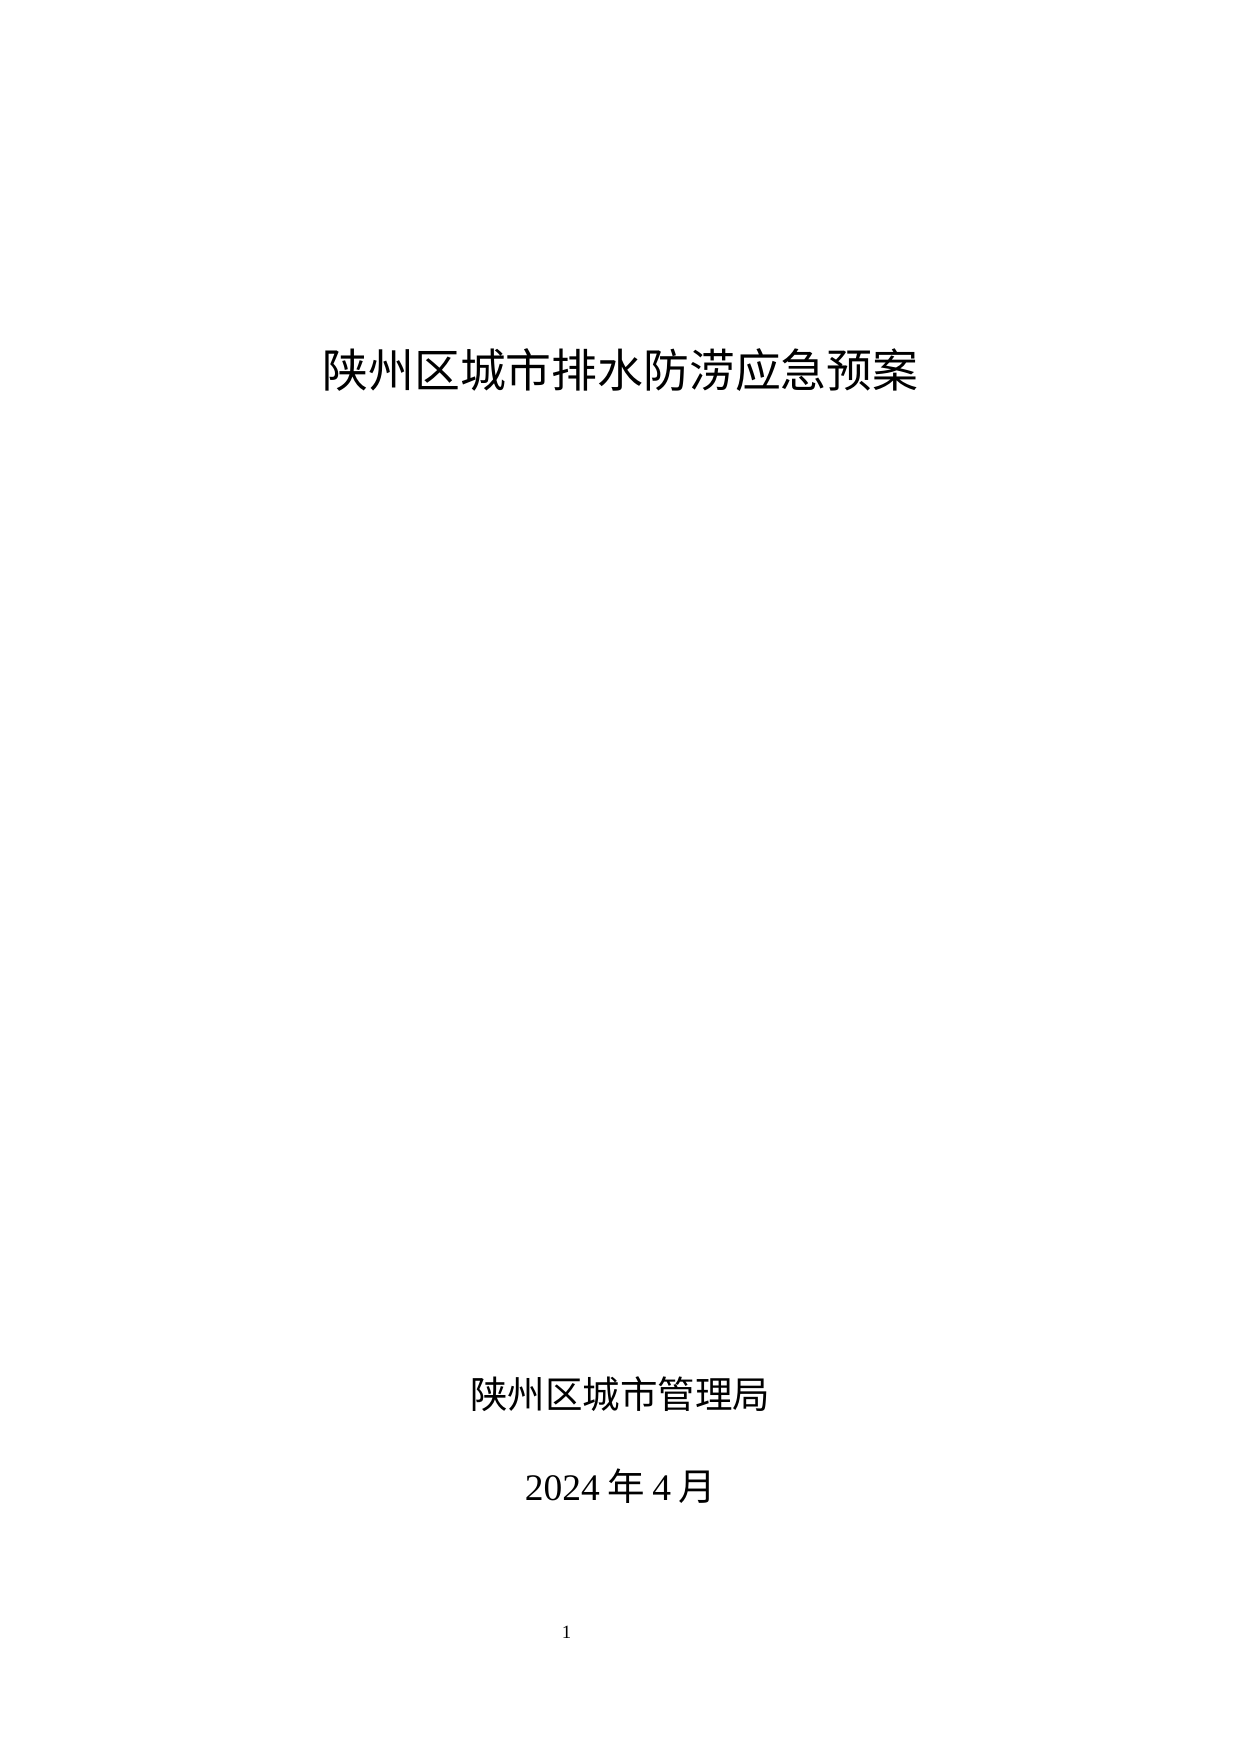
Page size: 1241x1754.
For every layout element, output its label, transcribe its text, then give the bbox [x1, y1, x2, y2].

text 2024年4月 [187, 1451, 1053, 1516]
text 陕州区城市排水防涝应急预案 [187, 319, 1053, 416]
text 陕州区城市管理局 [187, 1359, 1053, 1424]
